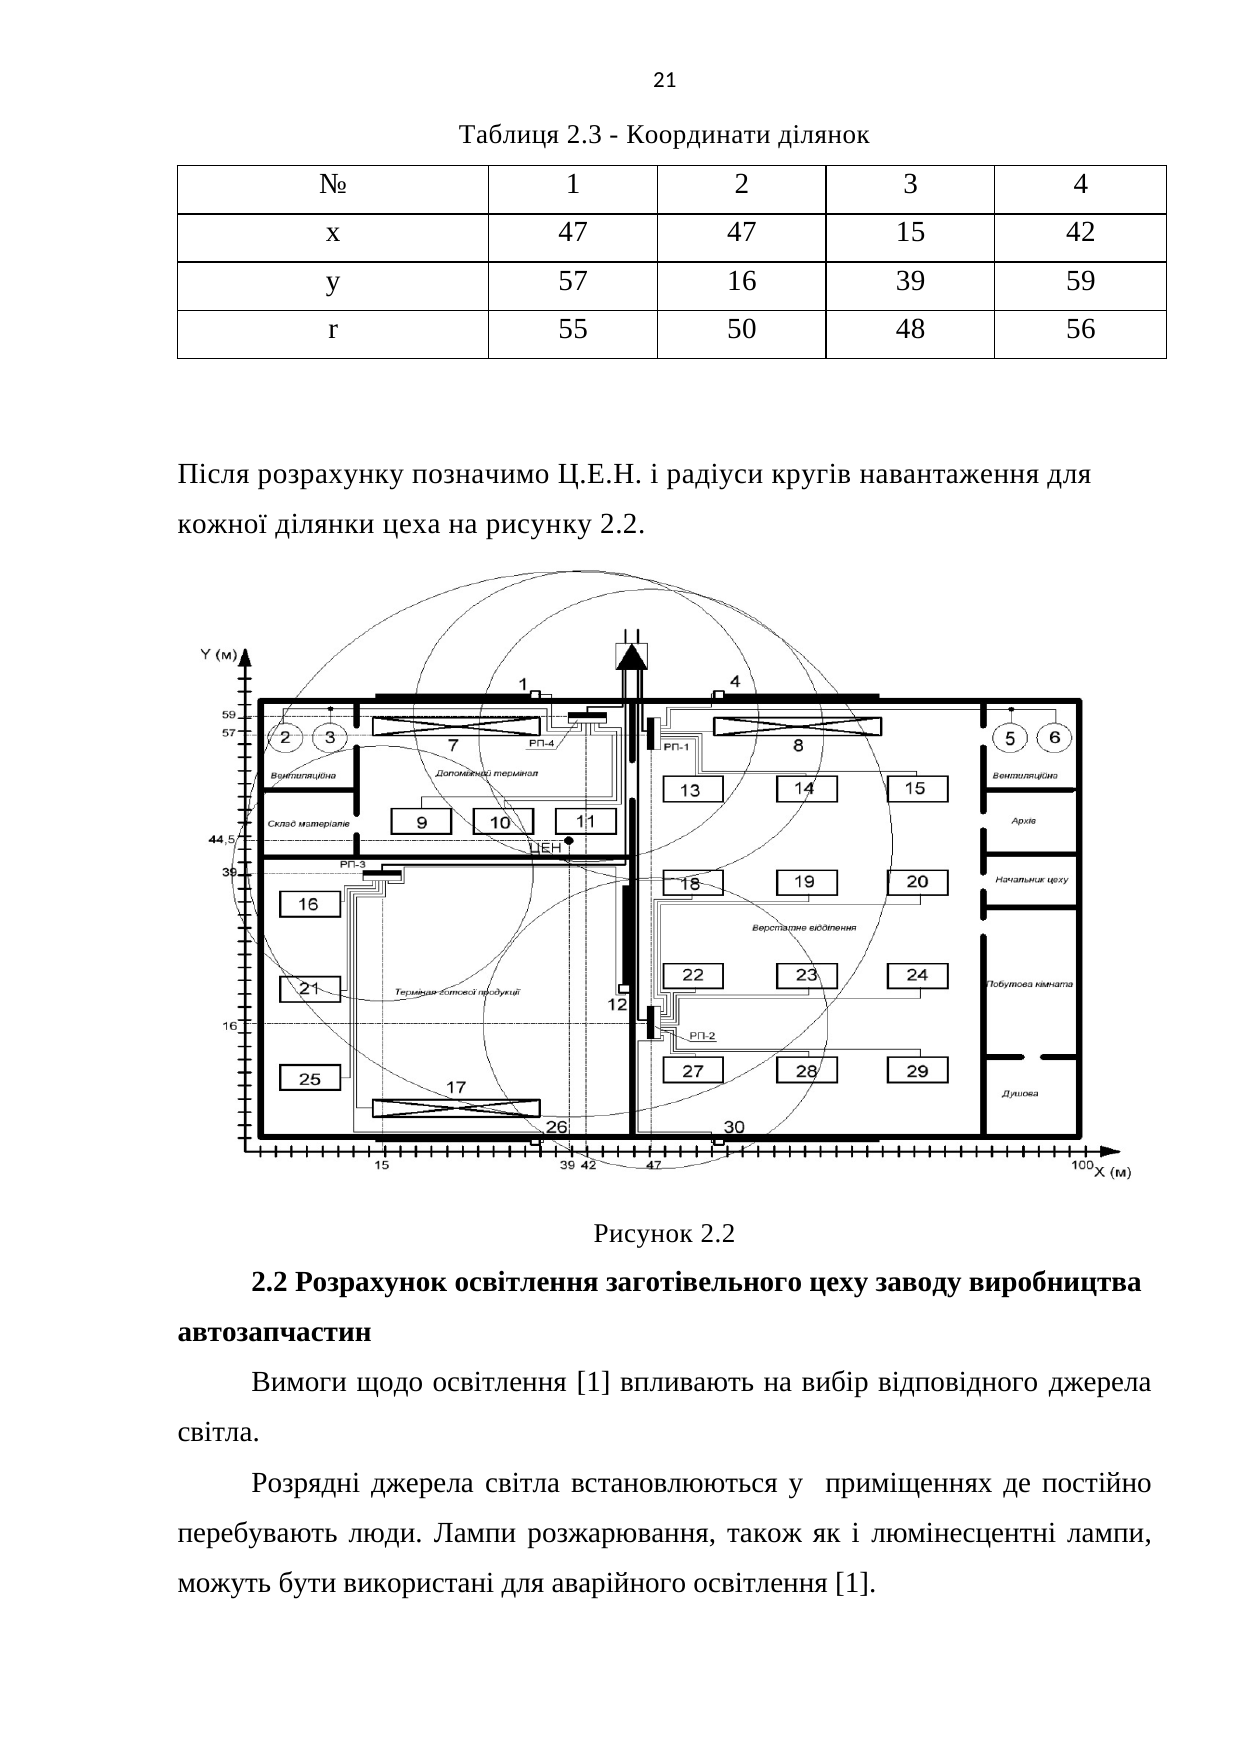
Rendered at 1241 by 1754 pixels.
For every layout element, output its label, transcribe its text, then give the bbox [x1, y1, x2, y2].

text Розрядні джерела світла встановлюються у приміщеннях де постійно перебувають люди. Лампи розжарювання, також як і люмінесцентні лампи, можуть бути використані для аварійного освітлення [1]. [177, 1465, 1152, 1599]
table_cell 15 [827, 215, 994, 261]
table_cell 56 [995, 311, 1166, 358]
table_header 2 [658, 166, 825, 213]
table_cell 47 [489, 215, 657, 261]
table_header № [178, 166, 488, 213]
table_cell r [178, 311, 488, 358]
table_cell 39 [827, 263, 994, 309]
table_cell 48 [827, 311, 994, 358]
table_cell 59 [995, 263, 1166, 309]
table_header 4 [995, 166, 1166, 213]
table_cell 16 [658, 263, 825, 309]
table_cell 57 [489, 263, 657, 309]
table_header 3 [827, 166, 994, 213]
table_cell 42 [995, 215, 1166, 261]
table_header 1 [489, 166, 657, 213]
text 2.2 Розрахунок освітлення заготівельного цеху заводу виробництва автозапчастин [177, 1264, 1152, 1347]
table_cell у [178, 263, 488, 309]
text Після розрахунку позначимо Ц.Е.Н. і радіуси кругів навантаження для кожної ділянки цеха на рисунку 2.2. [177, 456, 1152, 540]
picture [188, 566, 1139, 1185]
text Таблиця 2.3 - Координати ділянок [177, 118, 1152, 149]
table_cell 55 [489, 311, 657, 358]
text Вимоги щодо освітлення [1] впливають на вибір відповідного джерела світла. [177, 1364, 1152, 1448]
table_cell 47 [658, 215, 825, 261]
table_cell х [178, 215, 488, 261]
table_cell 50 [658, 311, 825, 358]
